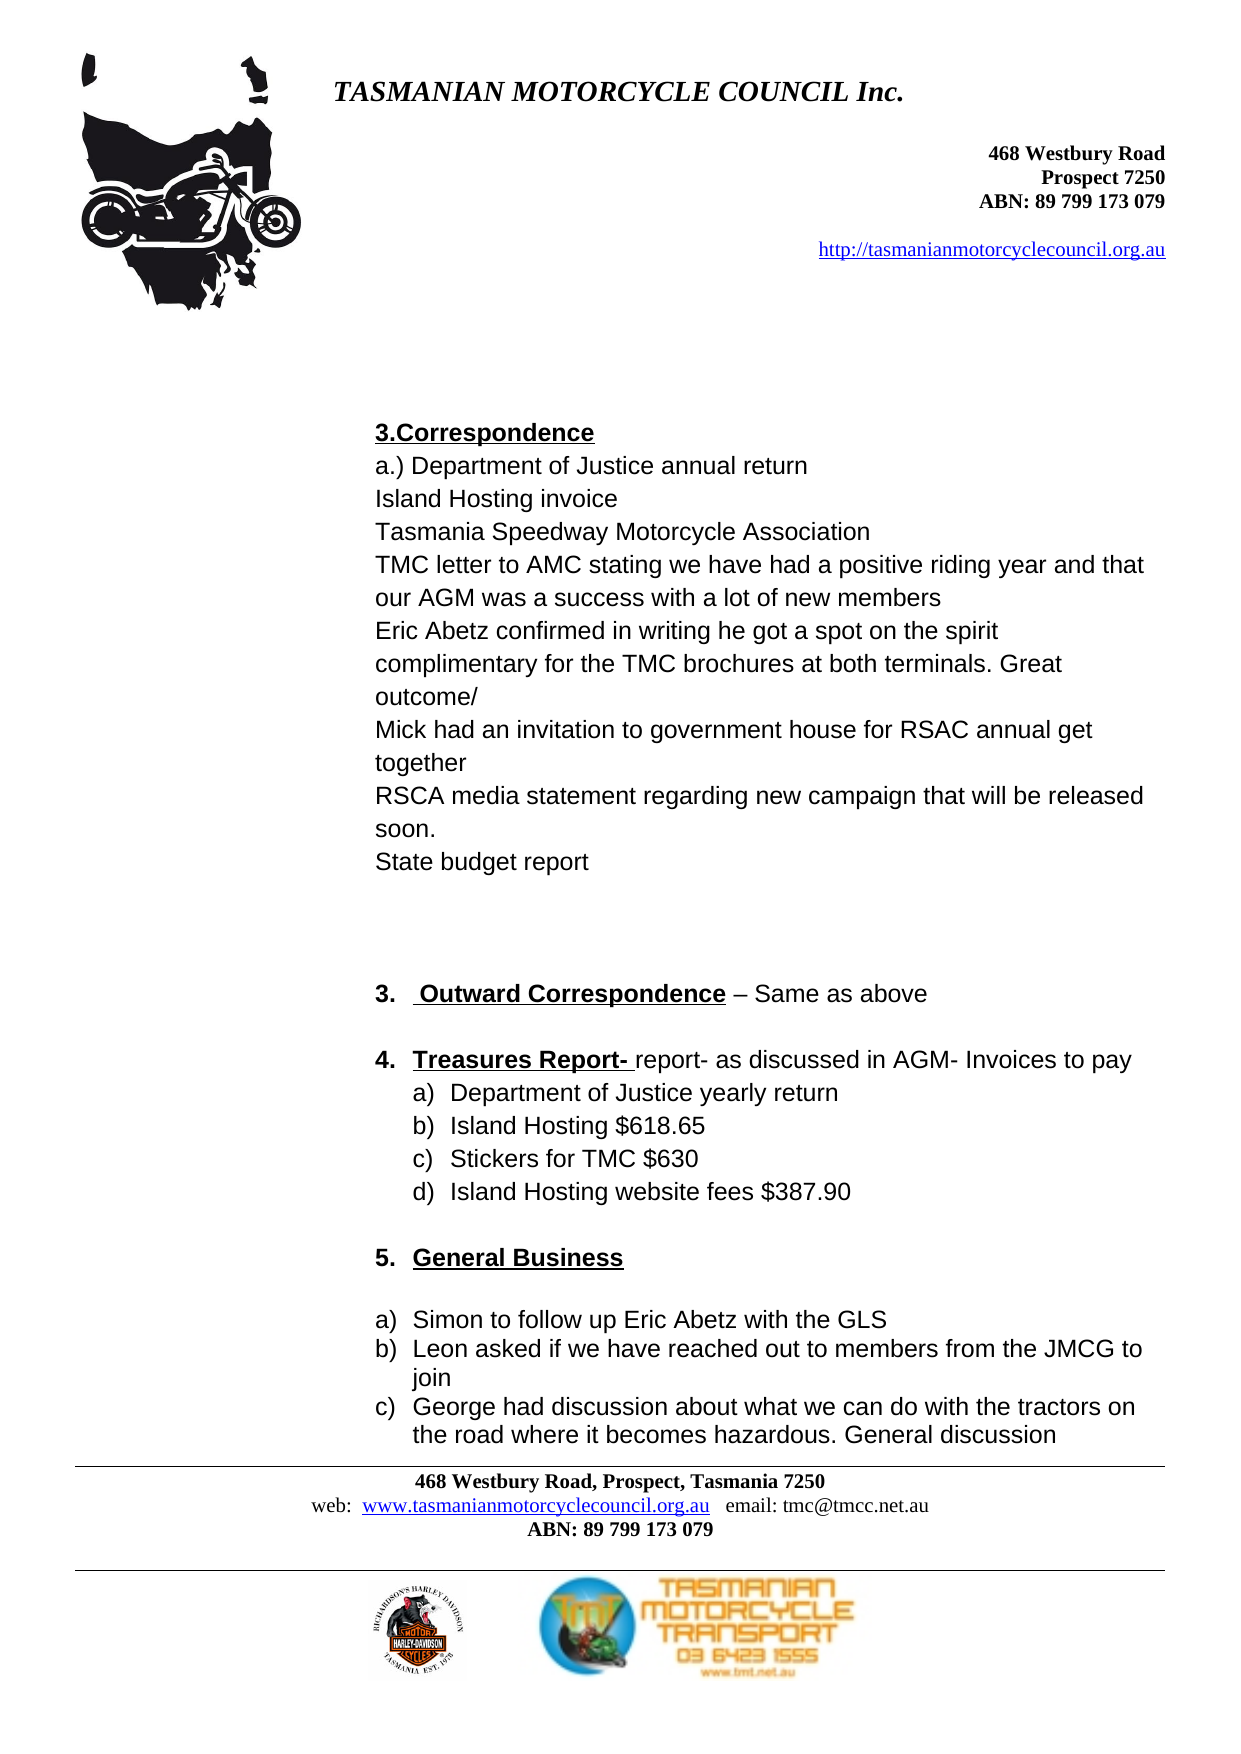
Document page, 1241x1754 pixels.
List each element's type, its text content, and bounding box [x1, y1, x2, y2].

list General Business [375, 1243, 1165, 1272]
list State budget report [375, 847, 1165, 876]
list RSCA media statement regarding new campaign that will be released soon. [375, 781, 1165, 843]
list Stickers for TMC $630 [412, 1144, 1165, 1173]
picture [517, 1572, 873, 1681]
list Tasmania Speedway Motorcycle Association [375, 517, 1165, 546]
list Island Hosting $618.65 [412, 1111, 1165, 1140]
picture [368, 1580, 468, 1681]
list Island Hosting website fees $387.90 [412, 1177, 1165, 1206]
list Leon asked if we have reached out to members from the JMCG to join [375, 1334, 1165, 1391]
list Simon to follow up Eric Abetz with the GLS [375, 1305, 1165, 1334]
list TMC letter to AMC stating we have had a positive riding year and that our AGM was a success with a lot of new members [375, 550, 1165, 612]
list George had discussion about what we can do with the tractors on the road where it becomes hazardous. General discussion [375, 1391, 1165, 1449]
list Treasures Report- report- as discussed in AGM- Invoices to pay [375, 1045, 1165, 1074]
list Island Hosting invoice [375, 484, 1165, 513]
list Department of Justice yearly return [412, 1078, 1165, 1107]
list Outward Correspondence – Same as above [375, 979, 1165, 1008]
list a.) Department of Justice annual return [375, 451, 1165, 480]
text 3.Correspondence [300, 418, 1165, 447]
list Mick had an invitation to government house for RSAC annual get together [375, 715, 1165, 777]
picture [80, 51, 302, 312]
list Eric Abetz confirmed in writing he got a spot on the spirit complimentary for the TMC brochures at both terminals. Great outcome/ [375, 616, 1165, 711]
